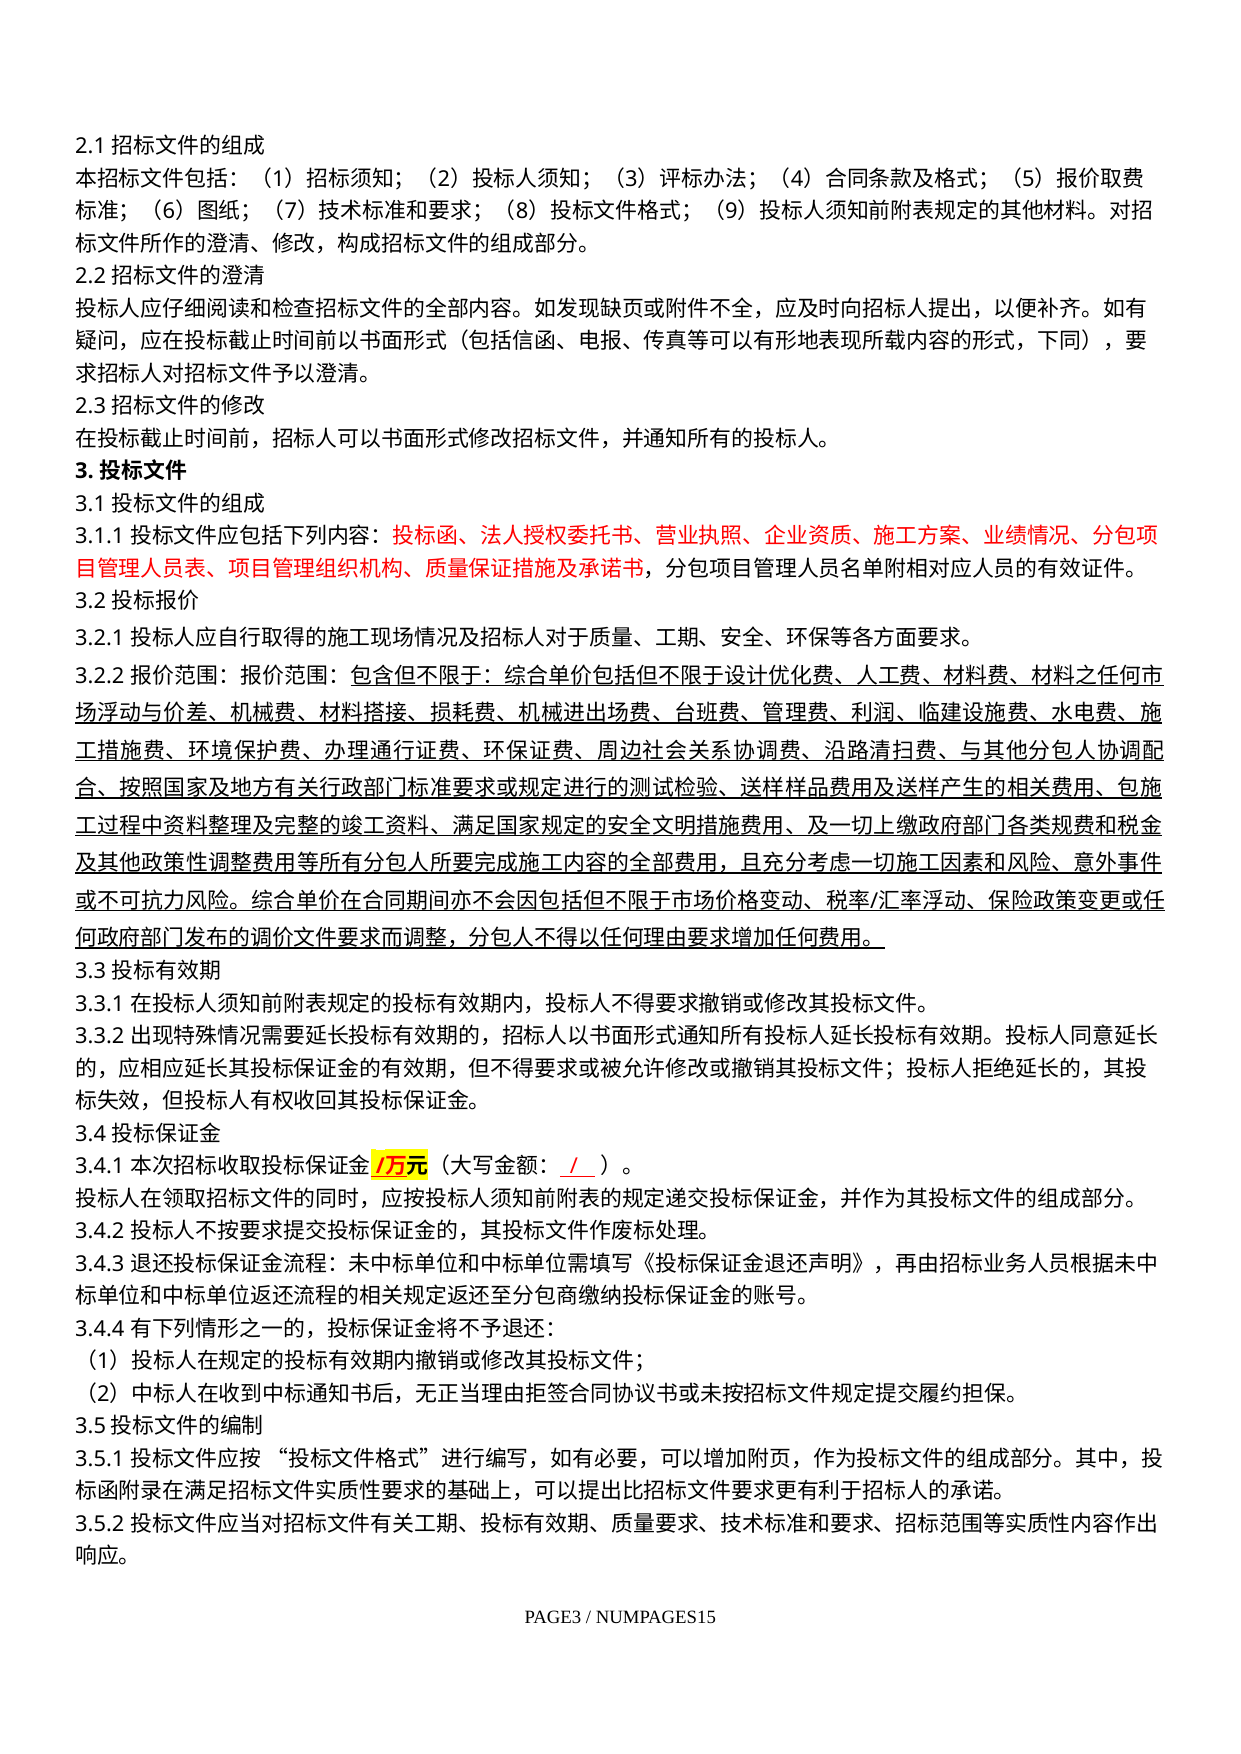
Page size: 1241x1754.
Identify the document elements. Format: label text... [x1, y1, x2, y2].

text 3.4.1 本次招标收取投标保证金 /万元（大写金额： / ）。 [75, 1148, 1165, 1181]
text 3.2.1 投标人应自行取得的施工现场情况及招标人对于质量、工期、安全、环保等各方面要求。 [75, 616, 1165, 653]
text 3.4.4 有下列情形之一的，投标保证金将不予退还： [75, 1311, 1165, 1343]
text 投标人在领取招标文件的同时，应按投标人须知前附表的规定递交投标保证金，并作为其投标文件的组成部分。 [75, 1181, 1165, 1213]
text 3.2.2 报价范围：报价范围：包含但不限于：综合单价包括但不限于设计优化费、人工费、材料费、材料之任何市场浮动与价差、机械费、材料搭接、损耗费、机械进出场费、台班费、管理费、利润、临建设施费、水电费、施工措施费、环境保护费、办理通行证费、环保证费、周边社会关系协调费、沿路清扫费、与其他分包人协调配合、按照国家及地方有关行政部门标准要求或规定进行的测试检验、送样样品费用及送样产生的相关费用、包施工过程中资料整理及完整的竣工资料、满足国家规定的安全文明措施费用、及一切上缴政府部门各类规费和税金及其他政策性调整费用等所有分包人所要完成施工内容的全部费用，且充分考虑一切施工因素和风险、意外事件或不可抗力风险。综合单价在合同期间亦不会因包括但不限于市场价格变动、税率/汇率浮动、保险政策变更或任何政府部门发布的调价文件要求而调整，分包人不得以任何理由要求增加任何费用。 [75, 911, 1165, 953]
text 3.4.2 投标人不按要求提交投标保证金的，其投标文件作废标处理。 [75, 1213, 1165, 1246]
text 在投标截止时间前，招标人可以书面形式修改招标文件，并通知所有的投标人。 [75, 421, 1165, 453]
text 3.5.2 投标文件应当对招标文件有关工期、投标有效期、质量要求、技术标准和要求、招标范围等实质性内容作出响应。 [75, 1506, 1165, 1571]
text 2.3 招标文件的修改 [75, 388, 1165, 421]
text 3.2 投标报价 [75, 583, 1165, 616]
text 3.5投标文件的编制 [75, 1408, 1165, 1441]
text 2.1 招标文件的组成 [75, 128, 1165, 161]
text 3.2.2 报价范围：报价范围：包含但不限于：综合单价包括但不限于设计优化费、人工费、材料费、材料之任何市场浮动与价差、机械费、材料搭接、损耗费、机械进出场费、台班费、管理费、利润、临建设施费、水电费、施工措施费、环境保护费、办理通行证费、环保证费、周边社会关系协调费、沿路清扫费、与其他分包人协调配合、按照国家及地方有关行政部门标准要求或规定进行的测试检验、送样样品费用及送样产生的相关费用、包施工过程中资料整理及完整的竣工资料、满足国家规定的安全文明措施费用、及一切上缴政府部门各类规费和税金及其他政策性调整费用等所有分包人所要完成施工内容的全部费用，且充分考虑一切施工因素和风险、意外事件或不可抗力风险。综合单价在合同期间亦不会因包括但不限于市场价格变动、税率/汇率浮动、保险政策变更或任何政府部门发布的调价文件要求而调整，分包人不得以任何理由要求增加任何费用。 [75, 653, 1165, 910]
text 3.1 投标文件的组成 [75, 486, 1165, 518]
text 本招标文件包括：（1）招标须知；（2）投标人须知；（3）评标办法；（4）合同条款及格式；（5）报价取费标准；（6）图纸；（7）技术标准和要求；（8）投标文件格式；（9）投标人须知前附表规定的其他材料。对招标文件所作的澄清、修改，构成招标文件的组成部分。 [75, 161, 1165, 258]
text 2.2 招标文件的澄清 [75, 258, 1165, 291]
text 3.4 投标保证金 [75, 1116, 1165, 1148]
text 3. 投标文件 [75, 453, 1165, 486]
text 3.5.1 投标文件应按 “投标文件格式”进行编写，如有必要，可以增加附页，作为投标文件的组成部分。其中，投标函附录在满足招标文件实质性要求的基础上，可以提出比招标文件要求更有利于招标人的承诺。 [75, 1441, 1165, 1506]
text 3.3 投标有效期 [75, 953, 1165, 986]
text （1）投标人在规定的投标有效期内撤销或修改其投标文件； [75, 1343, 1165, 1376]
text 3.3.1 在投标人须知前附表规定的投标有效期内，投标人不得要求撤销或修改其投标文件。 [75, 986, 1165, 1018]
text 投标人应仔细阅读和检查招标文件的全部内容。如发现缺页或附件不全，应及时向招标人提出，以便补齐。如有疑问，应在投标截止时间前以书面形式（包括信函、电报、传真等可以有形地表现所载内容的形式，下同），要求招标人对招标文件予以澄清。 [75, 291, 1165, 388]
text 3.3.2 出现特殊情况需要延长投标有效期的，招标人以书面形式通知所有投标人延长投标有效期。投标人同意延长的，应相应延长其投标保证金的有效期，但不得要求或被允许修改或撤销其投标文件；投标人拒绝延长的，其投标失效，但投标人有权收回其投标保证金。 [75, 1018, 1165, 1116]
text （2）中标人在收到中标通知书后，无正当理由拒签合同协议书或未按招标文件规定提交履约担保。 [75, 1376, 1165, 1408]
text 3.1.1 投标文件应包括下列内容：投标函、法人授权委托书、营业执照、企业资质、施工方案、业绩情况、分包项目管理人员表、项目管理组织机构、质量保证措施及承诺书，分包项目管理人员名单附相对应人员的有效证件。 [75, 518, 1165, 583]
text 3.4.3 退还投标保证金流程：未中标单位和中标单位需填写《投标保证金退还声明》，再由招标业务人员根据未中标单位和中标单位返还流程的相关规定返还至分包商缴纳投标保证金的账号。 [75, 1246, 1165, 1311]
